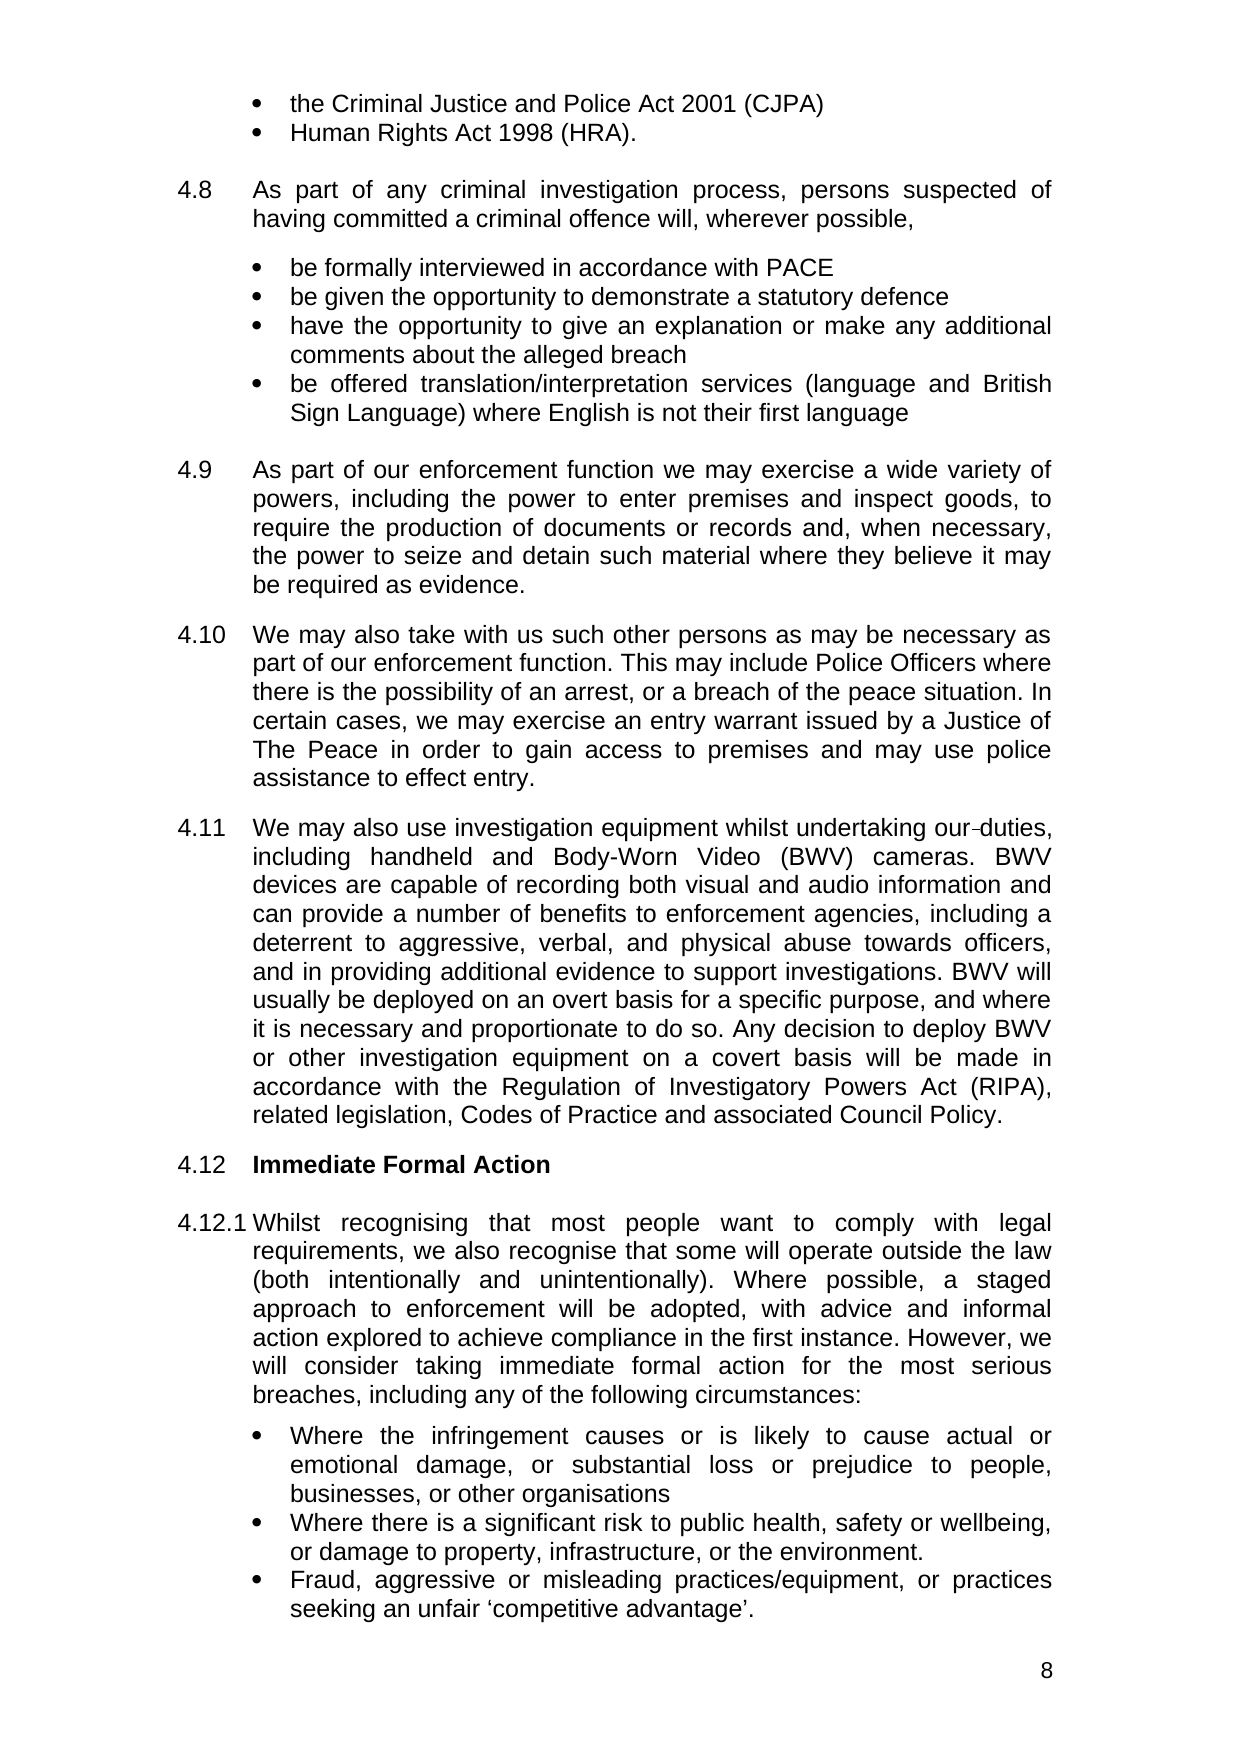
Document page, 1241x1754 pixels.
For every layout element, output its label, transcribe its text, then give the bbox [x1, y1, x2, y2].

list Whilst recognising that most people want to comply with legal requirements, we also recognise that some will operate outside the law (both intentionally and unintentionally). Where possible, a staged approach to enforcement will be adopted, with advice and informal action explored to achieve compliance in the first instance. However, we will consider taking immediate formal action for the most serious breaches, including any of the following circumstances: [177, 1208, 1053, 1409]
list be formally interviewed in accordance with PACE [252, 253, 1053, 282]
list We may also use investigation equipment whilst undertaking our duties, including handheld and Body-Worn Video (BWV) cameras. BWV devices are capable of recording both visual and audio information and can provide a number of benefits to enforcement agencies, including a deterrent to aggressive, verbal, and physical abuse towards officers, and in providing additional evidence to support investigations. BWV will usually be deployed on an overt basis for a specific purpose, and where it is necessary and proportionate to do so. Any decision to deploy BWV or other investigation equipment on a covert basis will be made in accordance with the Regulation of Investigatory Powers Act (RIPA), related legislation, Codes of Practice and associated Council Policy. [177, 813, 1053, 1129]
list Human Rights Act 1998 (HRA). [252, 117, 1053, 146]
list be given the opportunity to demonstrate a statutory defence [252, 282, 1053, 311]
list Where there is a significant risk to public health, safety or wellbeing, or damage to property, infrastructure, or the environment. [252, 1508, 1053, 1565]
list As part of any criminal investigation process, persons suspected of having committed a criminal offence will, wherever possible, [177, 175, 1053, 233]
list Where the infringement causes or is likely to cause actual or emotional damage, or substantial loss or prejudice to people, businesses, or other organisations [252, 1421, 1053, 1508]
list the Criminal Justice and Police Act 2001 (CJPA) [252, 89, 1053, 117]
list be offered translation/interpretation services (language and British Sign Language) where English is not their first language [252, 369, 1053, 426]
list Immediate Formal Action [177, 1150, 1053, 1179]
list Fraud, aggressive or misleading practices/equipment, or practices seeking an unfair ‘competitive advantage’. [252, 1565, 1053, 1623]
list We may also take with us such other persons as may be necessary as part of our enforcement function. This may include Police Officers where there is the possibility of an arrest, or a breach of the peace situation. In certain cases, we may exercise an entry warrant issued by a Justice of The Peace in order to gain access to premises and may use police assistance to effect entry. [177, 620, 1053, 792]
list have the opportunity to give an explanation or make any additional comments about the alleged breach [252, 311, 1053, 369]
list As part of our enforcement function we may exercise a wide variety of powers, including the power to enter premises and inspect goods, to require the production of documents or records and, when necessary, the power to seize and detain such material where they believe it may be required as evidence. [177, 455, 1053, 599]
